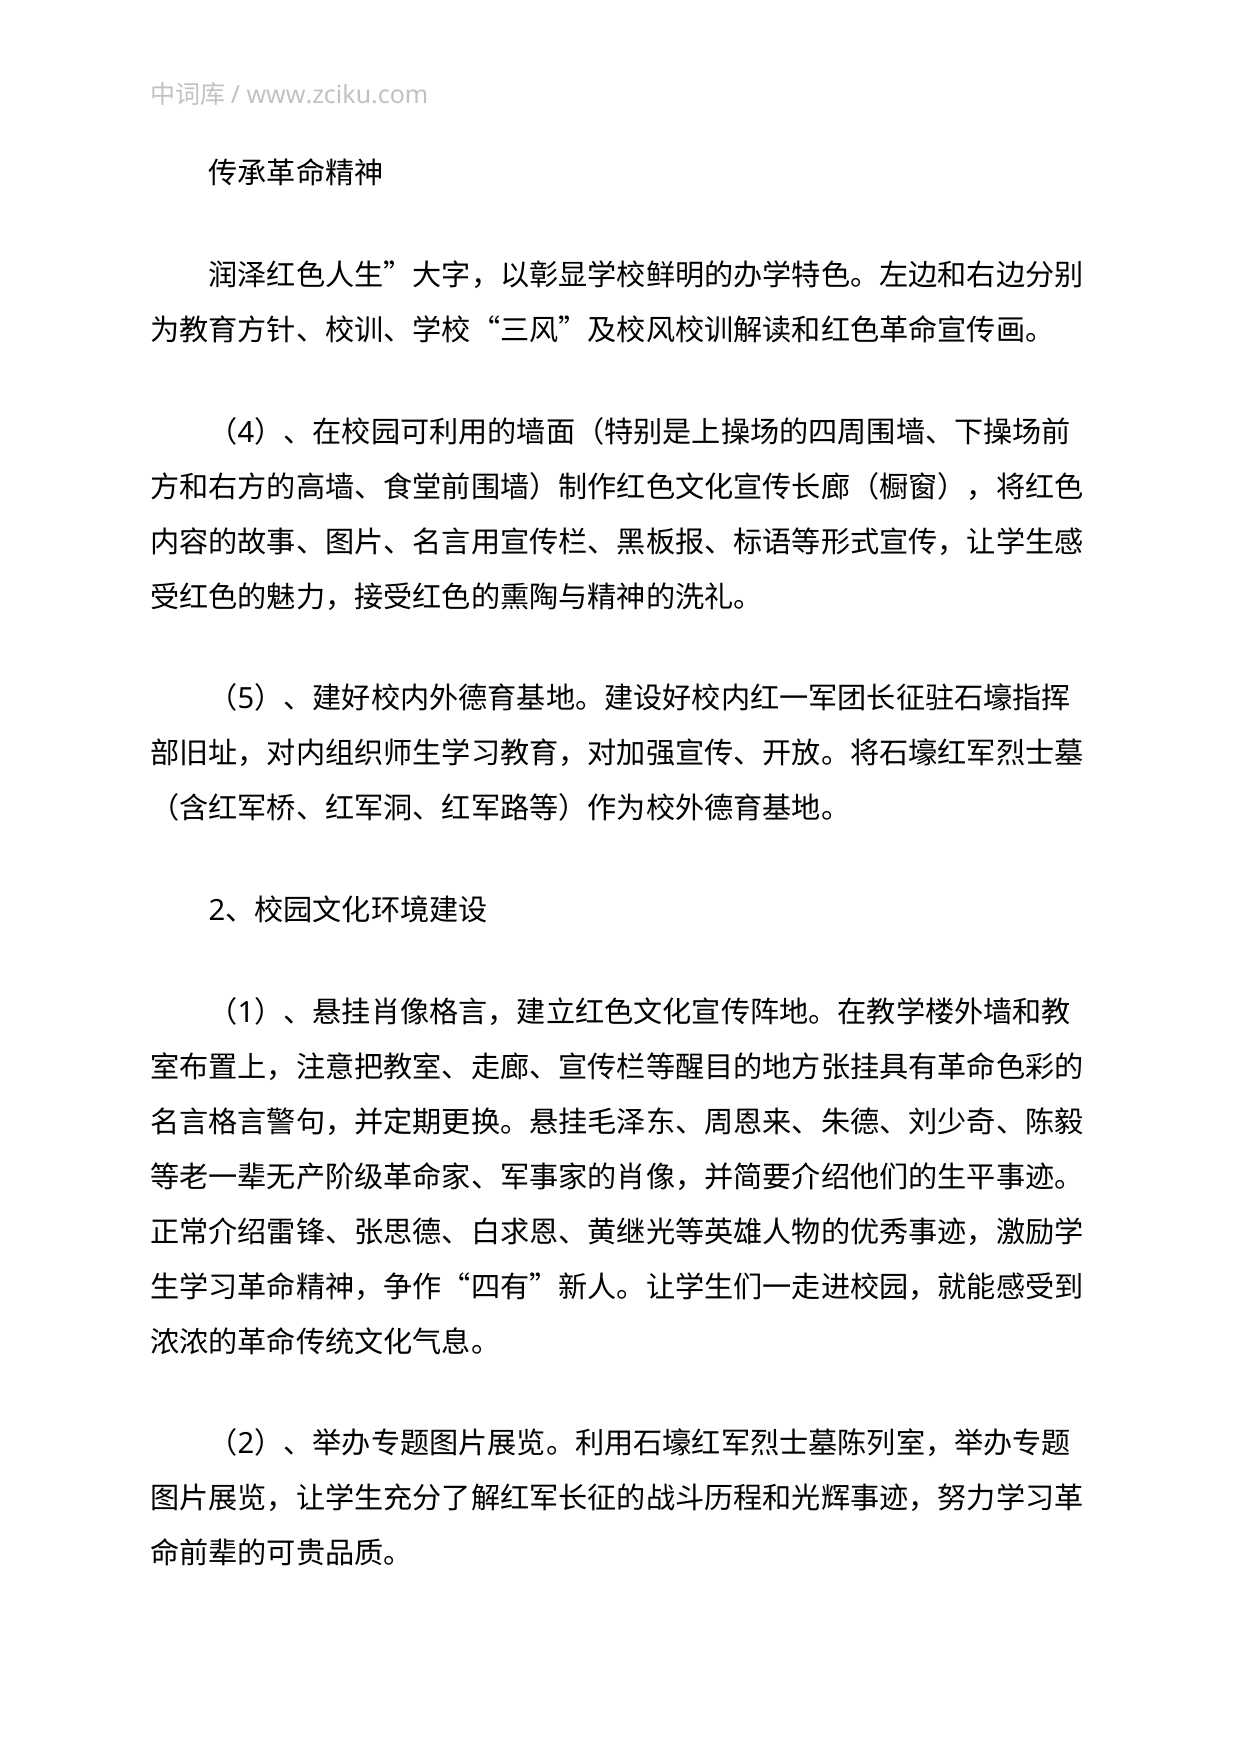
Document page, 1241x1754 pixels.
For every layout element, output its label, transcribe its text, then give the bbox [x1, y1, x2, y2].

text 2、校园文化环境建设 [150, 887, 1090, 929]
text （4）、在校园可利用的墙面（特别是上操场的四周围墙、下操场前方和右方的高墙、食堂前围墙）制作红色文化宣传长廊（橱窗），将红色内容的故事、图片、名言用宣传栏、黑板报、标语等形式宣传，让学生感受红色的魅力，接受红色的熏陶与精神的洗礼。 [150, 408, 1090, 616]
text （2）、举办专题图片展览。利用石壕红军烈士墓陈列室，举办专题图片展览，让学生充分了解红军长征的战斗历程和光辉事迹，努力学习革命前辈的可贵品质。 [150, 1420, 1090, 1572]
text 传承革命精神 [150, 150, 1090, 192]
text 润泽红色人生”大字，以彰显学校鲜明的办学特色。左边和右边分别为教育方针、校训、学校“三风”及校风校训解读和红色革命宣传画。 [150, 252, 1090, 349]
text （1）、悬挂肖像格言，建立红色文化宣传阵地。在教学楼外墙和教室布置上，注意把教室、走廊、宣传栏等醒目的地方张挂具有革命色彩的名言格言警句，并定期更换。悬挂毛泽东、周恩来、朱德、刘少奇、陈毅等老一辈无产阶级革命家、军事家的肖像，并简要介绍他们的生平事迹。正常介绍雷锋、张思德、白求恩、黄继光等英雄人物的优秀事迹，激励学生学习革命精神，争作“四有”新人。让学生们一走进校园，就能感受到浓浓的革命传统文化气息。 [150, 989, 1090, 1360]
text （5）、建好校内外德育基地。建设好校内红一军团长征驻石壕指挥部旧址，对内组织师生学习教育，对加强宣传、开放。将石壕红军烈士墓（含红军桥、红军洞、红军路等）作为校外德育基地。 [150, 675, 1090, 827]
